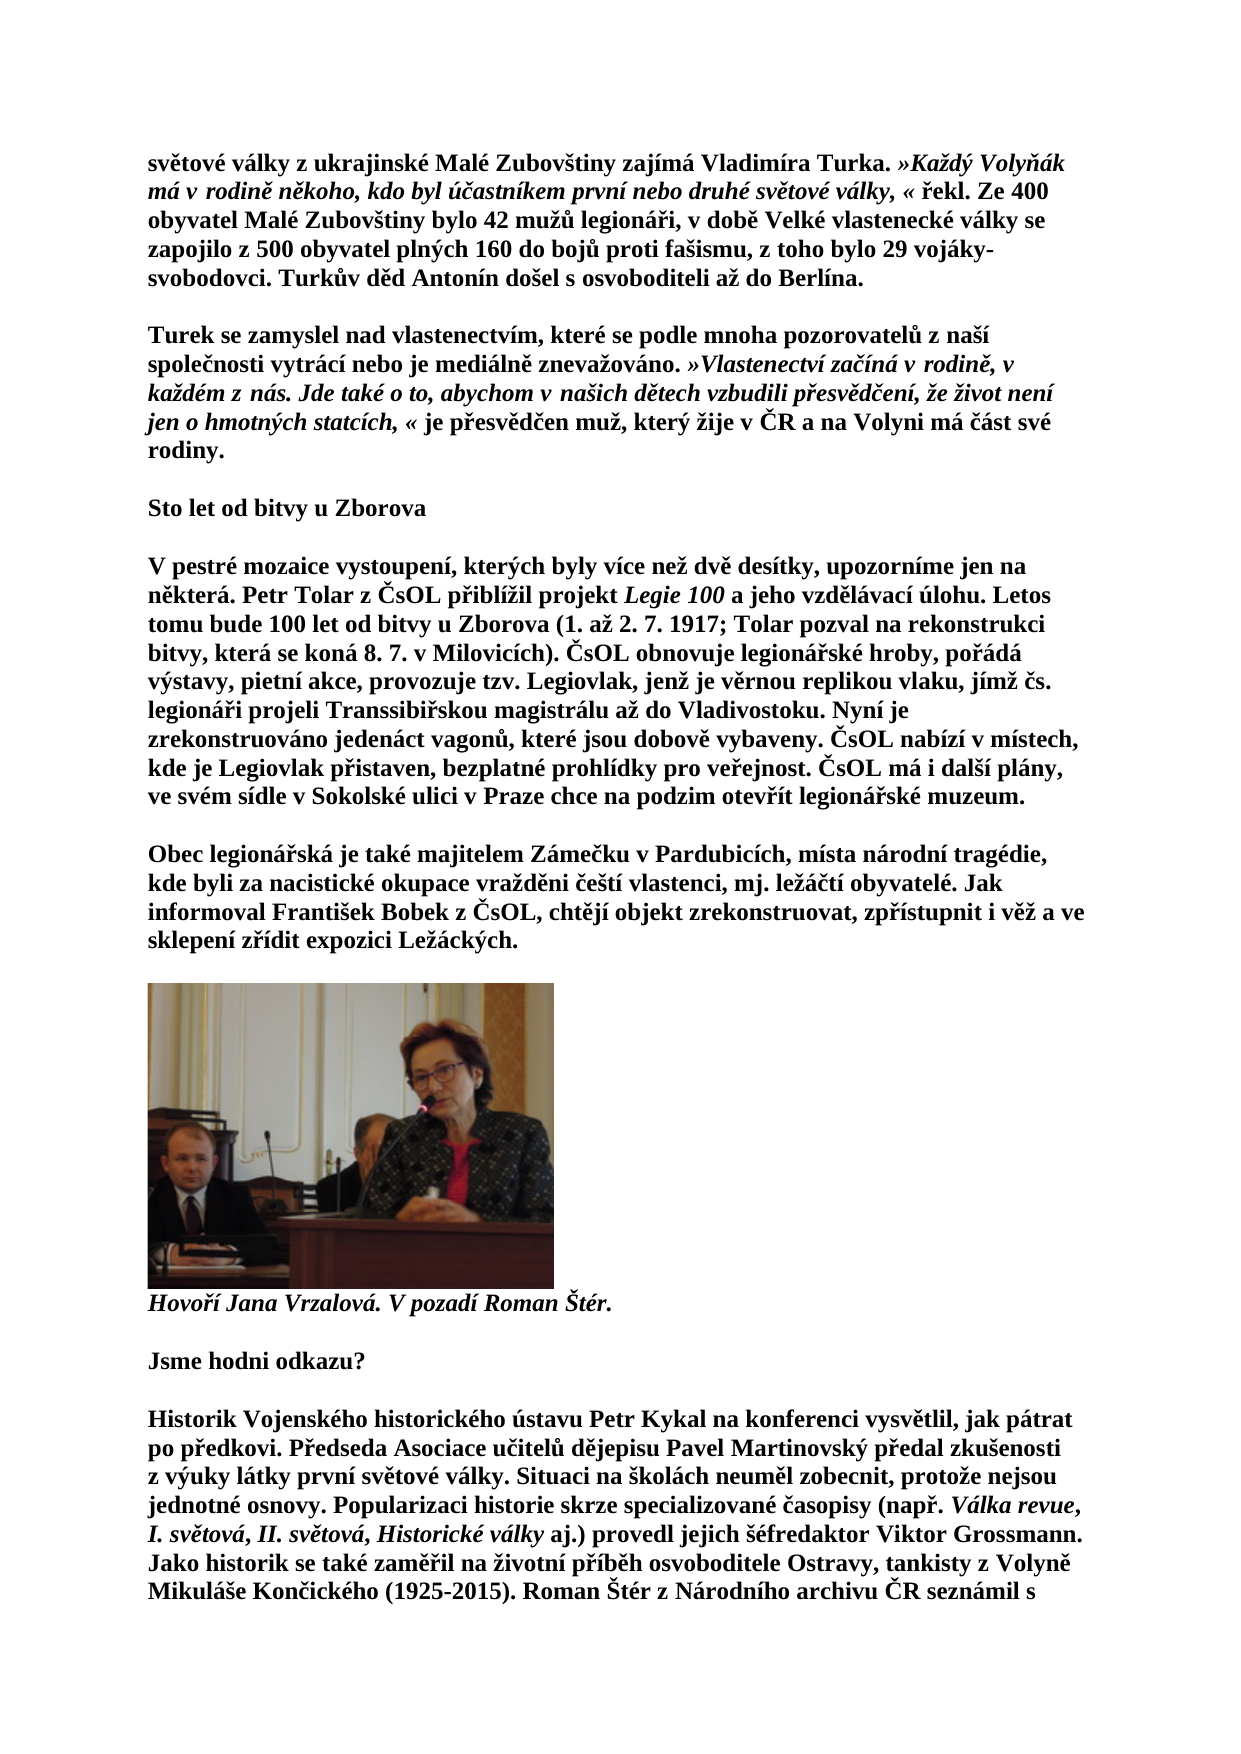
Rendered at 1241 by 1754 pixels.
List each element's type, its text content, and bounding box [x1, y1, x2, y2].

text Turek se zamyslel nad vlastenectvím, které se podle mnoha pozorovatelů z naší společnosti vytrácí nebo je mediálně znevažováno. »Vlastenectví začíná v rodině, v každém z nás. Jde také o to, abychom v našich dětech vzbudili přesvědčení, že život není jen o hmotných statcích, « je přesvědčen muž, který žije v ČR a na Volyni má část své rodiny. [148, 321, 1093, 464]
text V pestré mozaice vystoupení, kterých byly více než dvě desítky, upozorníme jen na některá. Petr Tolar z ČsOL přiblížil projekt Legie 100 a jeho vzdělávací úlohu. Letos tomu bude 100 let od bitvy u Zborova (1. až 2. 7. 1917; Tolar pozval na rekonstrukci bitvy, která se koná 8. 7. v Milovicích). ČsOL obnovuje legionářské hroby, pořádá výstavy, pietní akce, provozuje tzv. Legiovlak, jenž je věrnou replikou vlaku, jímž čs. legionáři projeli Transsibiřskou magistrálu až do Vladivostoku. Nyní je zrekonstruováno jedenáct vagonů, které jsou dobově vybaveny. ČsOL nabízí v místech, kde je Legiovlak přistaven, bezplatné prohlídky pro veřejnost. ČsOL má i další plány, ve svém sídle v Sokolské ulici v Praze chce na podzim otevřít legionářské muzeum. [148, 551, 1093, 810]
text Jsme hodni odkazu? [148, 1346, 1093, 1375]
text Sto let od bitvy u Zborova [148, 493, 1093, 522]
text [148, 1404, 1093, 1605]
text Obec legionářská je také majitelem Zámečku v Pardubicích, místa národní tragédie, kde byli za nacistické okupace vražděni čeští vlastenci, mj. ležáčtí obyvatelé. Jak informoval František Bobek z ČsOL, chtějí objekt zrekonstruovat, zpřístupnit i věž a ve sklepení zřídit expozici Ležáckých. [148, 839, 1093, 954]
picture [147, 983, 554, 1289]
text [148, 148, 1093, 291]
text Hovoří Jana Vrzalová. V pozadí Roman Štér. [148, 1288, 1093, 1317]
